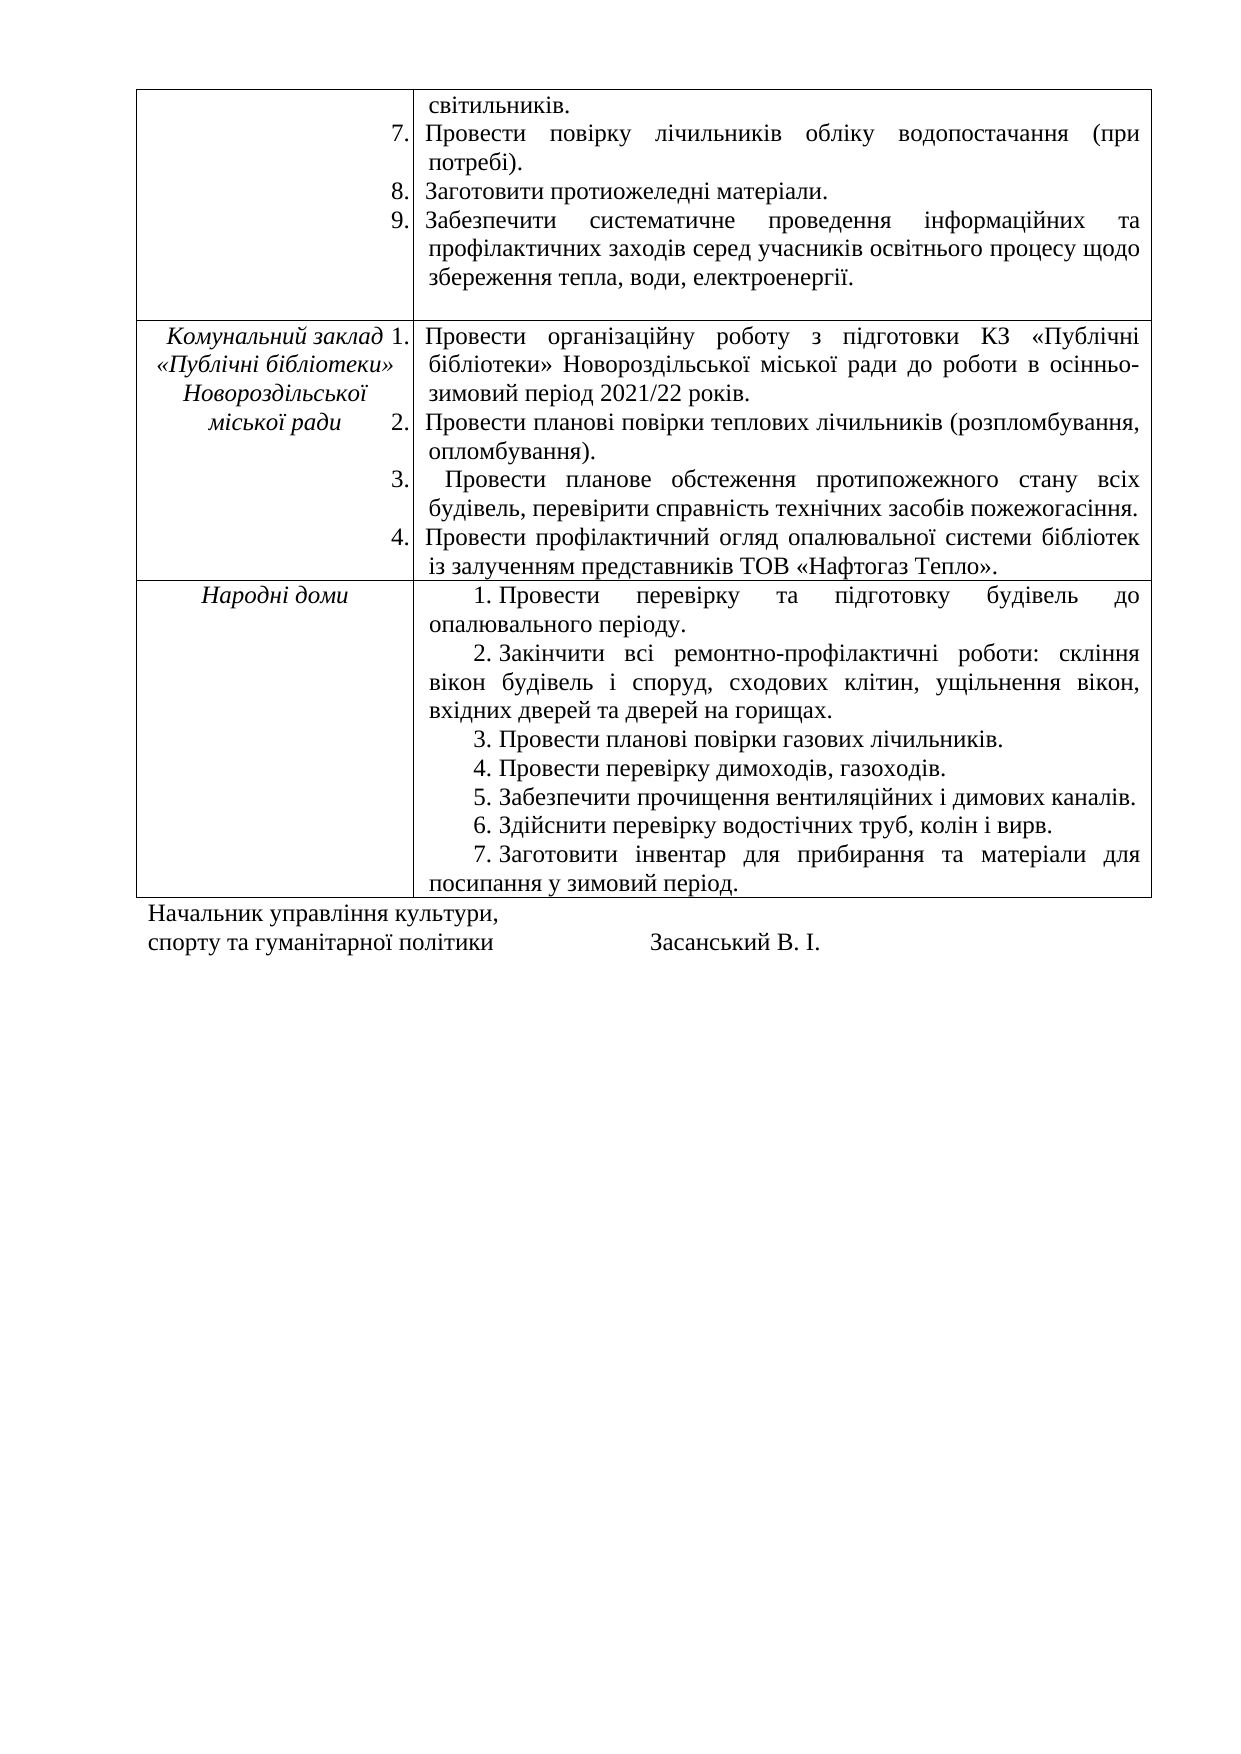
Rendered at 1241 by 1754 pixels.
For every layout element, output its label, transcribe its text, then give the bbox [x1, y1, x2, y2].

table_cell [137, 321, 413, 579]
text Начальник управління культури, [148, 898, 1181, 927]
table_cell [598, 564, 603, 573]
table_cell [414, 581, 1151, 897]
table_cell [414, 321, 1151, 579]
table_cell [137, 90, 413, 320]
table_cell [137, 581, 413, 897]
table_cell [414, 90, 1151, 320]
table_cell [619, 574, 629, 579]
text спорту та гуманітарної політики Засанський В. І. [148, 927, 1181, 955]
